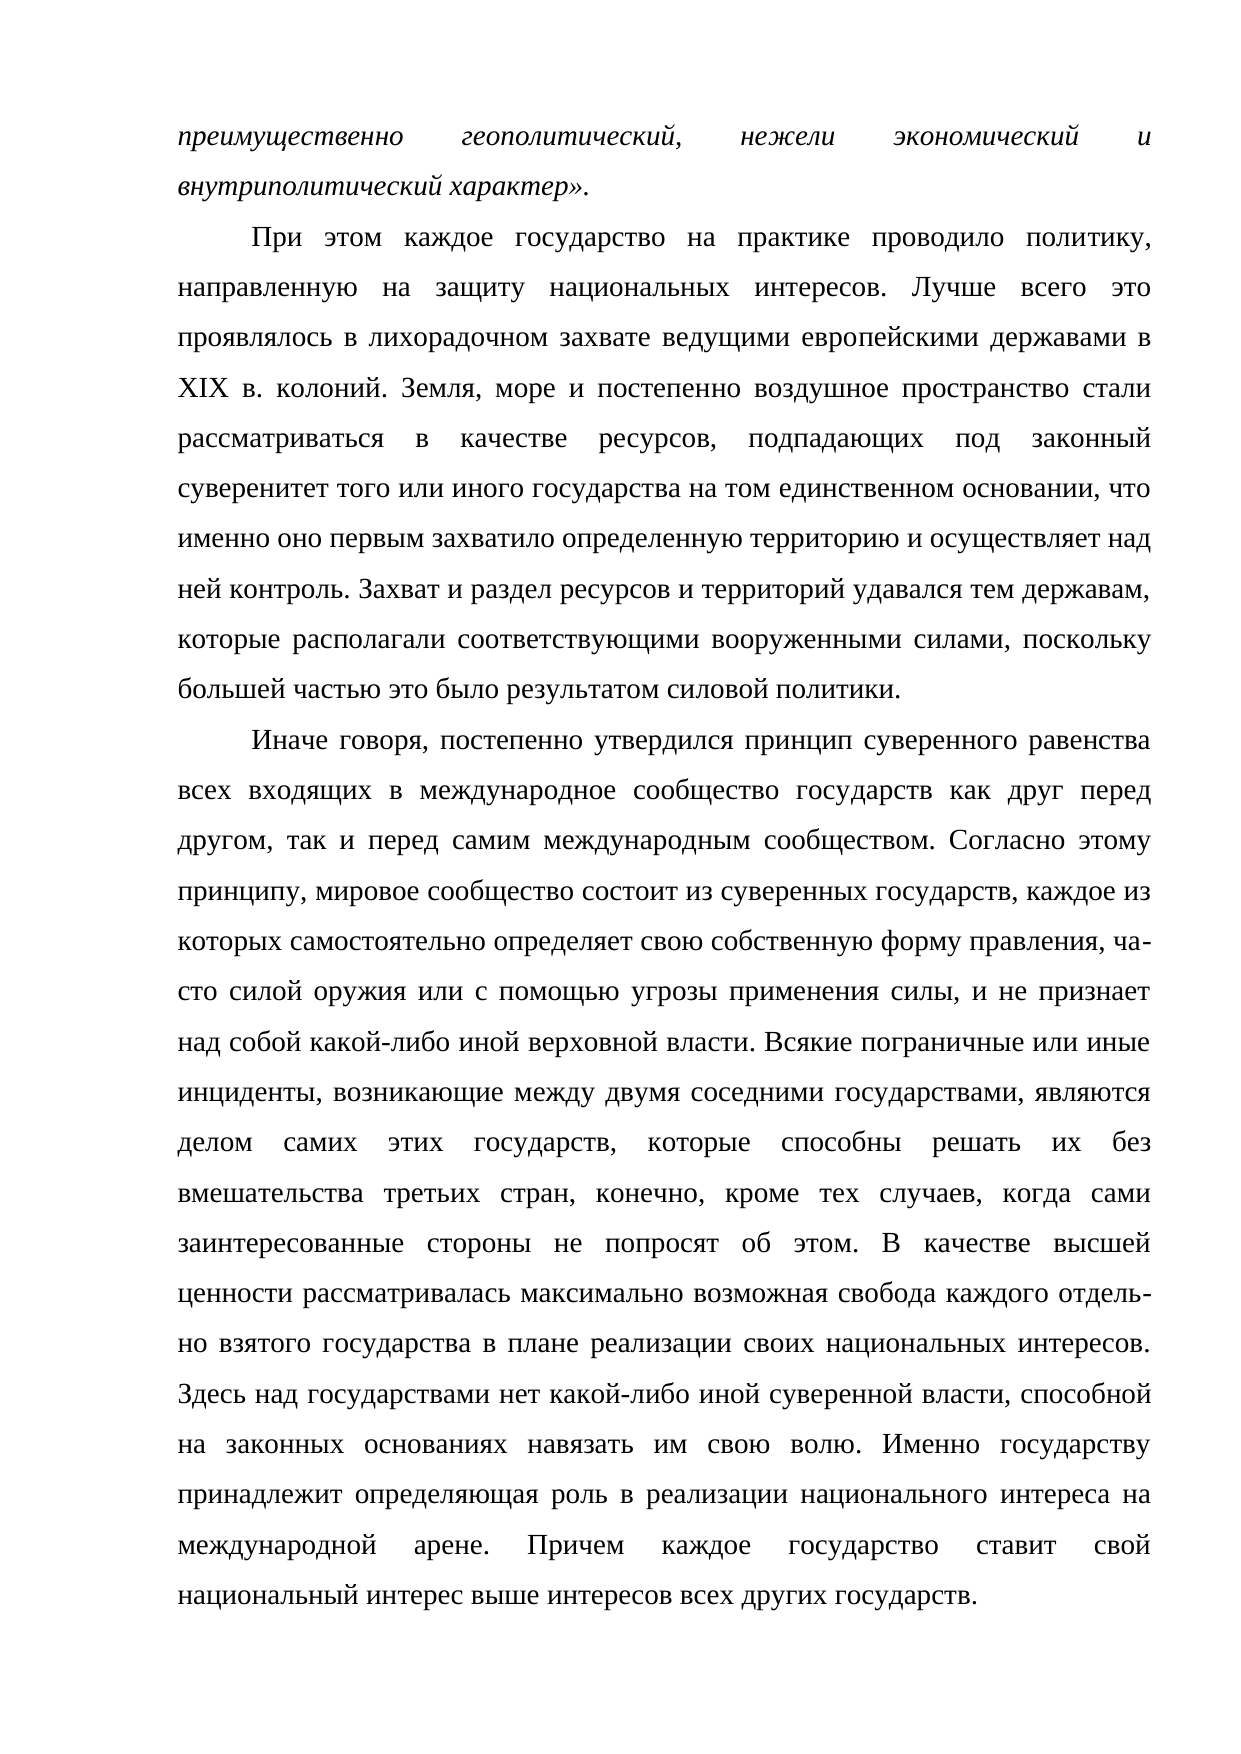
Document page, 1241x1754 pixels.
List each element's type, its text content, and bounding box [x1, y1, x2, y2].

text При этом каждое государство на практике проводило политику, направленную на защиту национальных интересов. Лучше всего это проявлялось в лихорадочном захвате ведущими европейскими державами в XIX в. колоний. Земля, море и постепенно воздушное пространство стали рассматриваться в качестве ресурсов, подпадающих под законный суверенитет того или иного государства на том единственном основании, что именно оно первым захватило определенную территорию и осуществляет над ней контроль. Захват и раздел ресурсов и территорий удавался тем державам, которые располагали соответствующими вооруженными силами, поскольку большей частью это было результатом силовой политики. [177, 219, 1152, 705]
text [177, 118, 1152, 202]
text Иначе говоря, постепенно утвердился принцип суверенного равенства всех входящих в международное сообщество государств как друг перед другом, так и перед самим международным сообществом. Согласно этому принципу, мировое сообщество состоит из суверенных государств, каждое из которых самостоятельно определяет свою собственную форму правления, часто силой оружия или с помощью угрозы применения силы, и не признает над собой какой-либо иной верховной власти. Всякие пограничные или иные инциденты, возникающие между двумя соседними государствами, являются делом самих этих государств, которые способны решать их без вмешательства третьих стран, конечно, кроме тех случаев, когда сами заинтересованные стороны не попросят об этом. В качестве высшей ценности рассматривалась максимально возможная свобода каждого отдельно взятого государства в плане реализации своих национальных интересов. Здесь над государствами нет какой-либо иной суверенной власти, способной на законных основаниях навязать им свою волю. Именно государству принадлежит определяющая роль в реализации национального интереса на международной арене. Причем каждое государство ставит свой национальный интерес выше интересов всех других государств. [177, 722, 1152, 1611]
